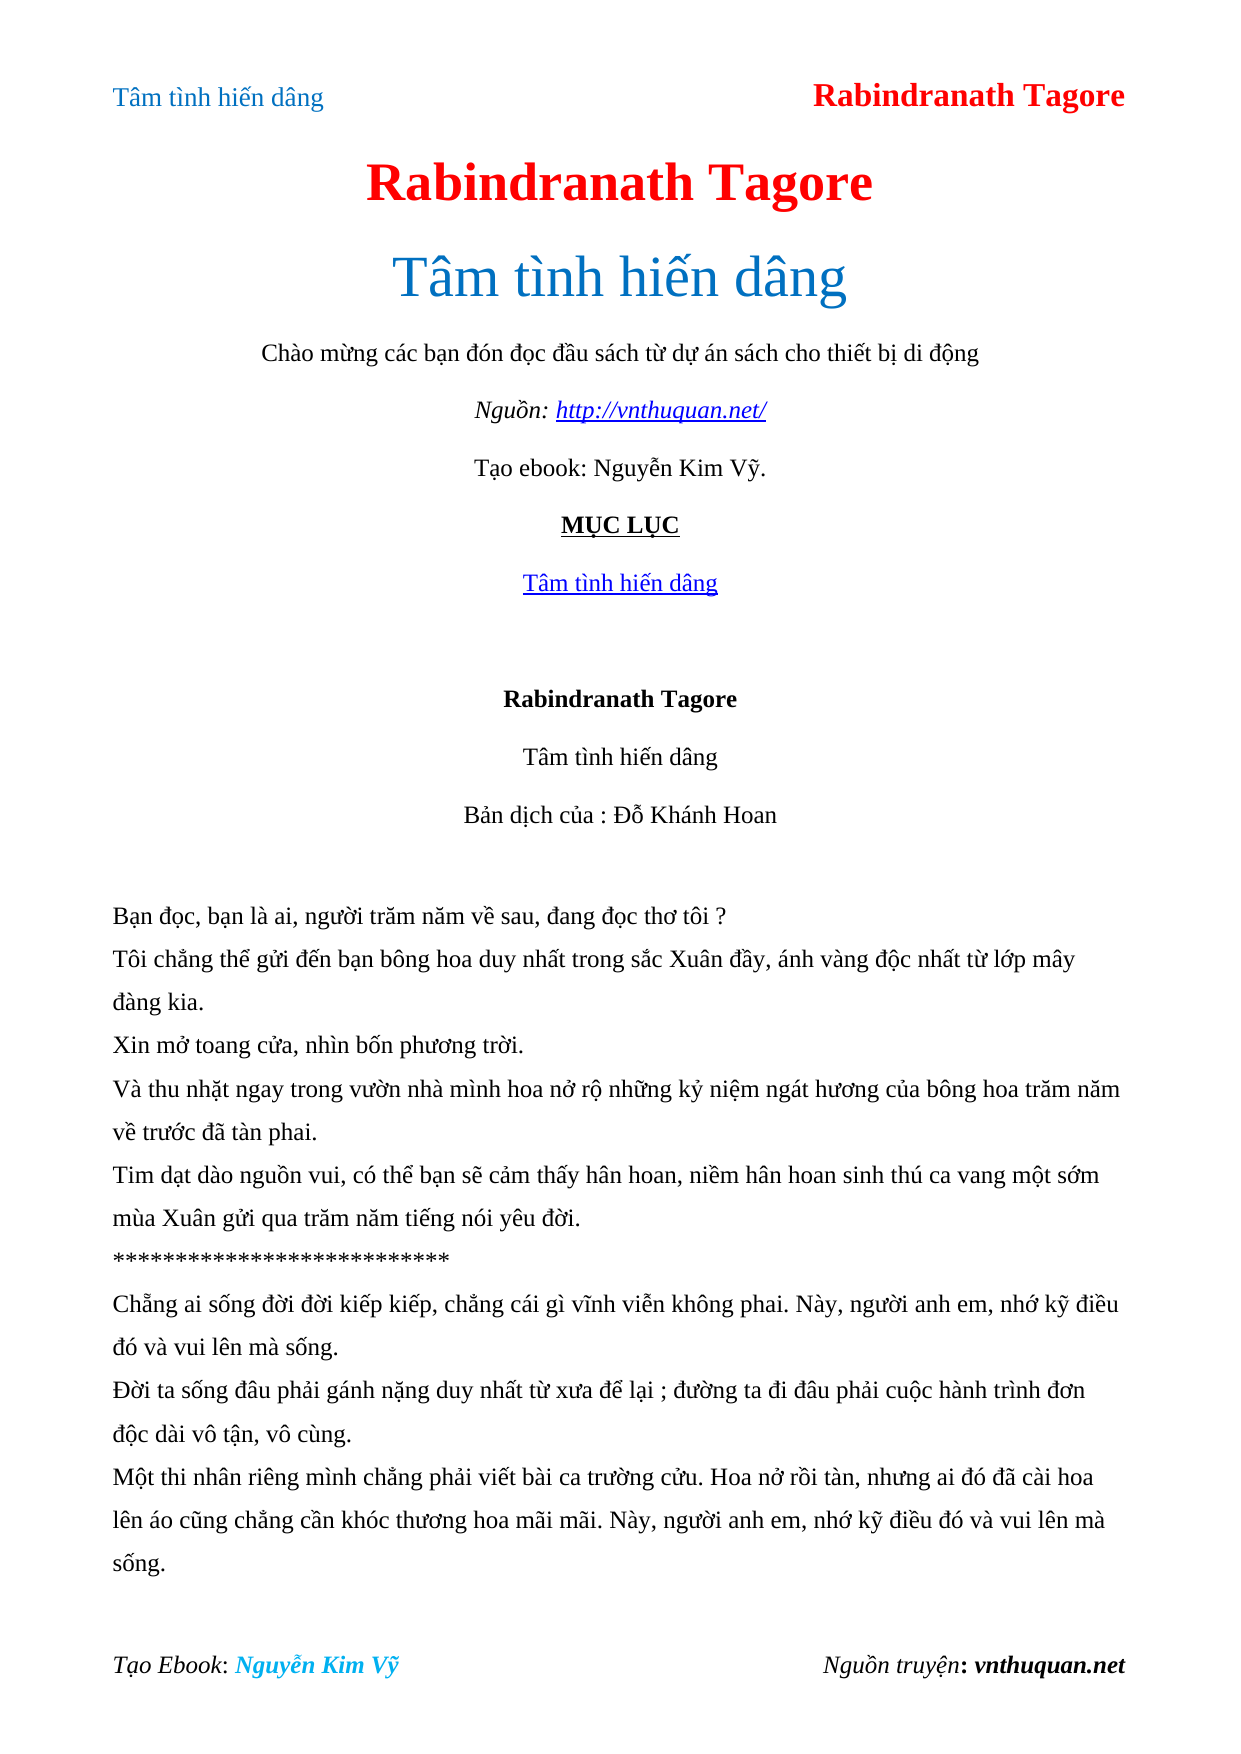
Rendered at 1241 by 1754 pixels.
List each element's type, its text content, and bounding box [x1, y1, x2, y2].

text Tâm tình hiến dâng [112, 241, 1128, 308]
text Rabindranath Tagore [112, 150, 1128, 212]
text Chào mừng các bạn đón đọc đầu sách từ dự án sách cho thiết bị di động Nguồn: http://vnthuquan.net/ Tạo ebook: Nguyễn Kim Vỹ. [112, 338, 1128, 481]
text MỤC LỤC [112, 511, 1128, 539]
text Bản dịch của : Đỗ Khánh Hoan [112, 800, 1128, 829]
text Tâm tình hiến dâng [112, 568, 1128, 597]
text Rabindranath Tagore [112, 684, 1128, 713]
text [112, 858, 1128, 1577]
text Tâm tình hiến dâng [112, 742, 1128, 771]
